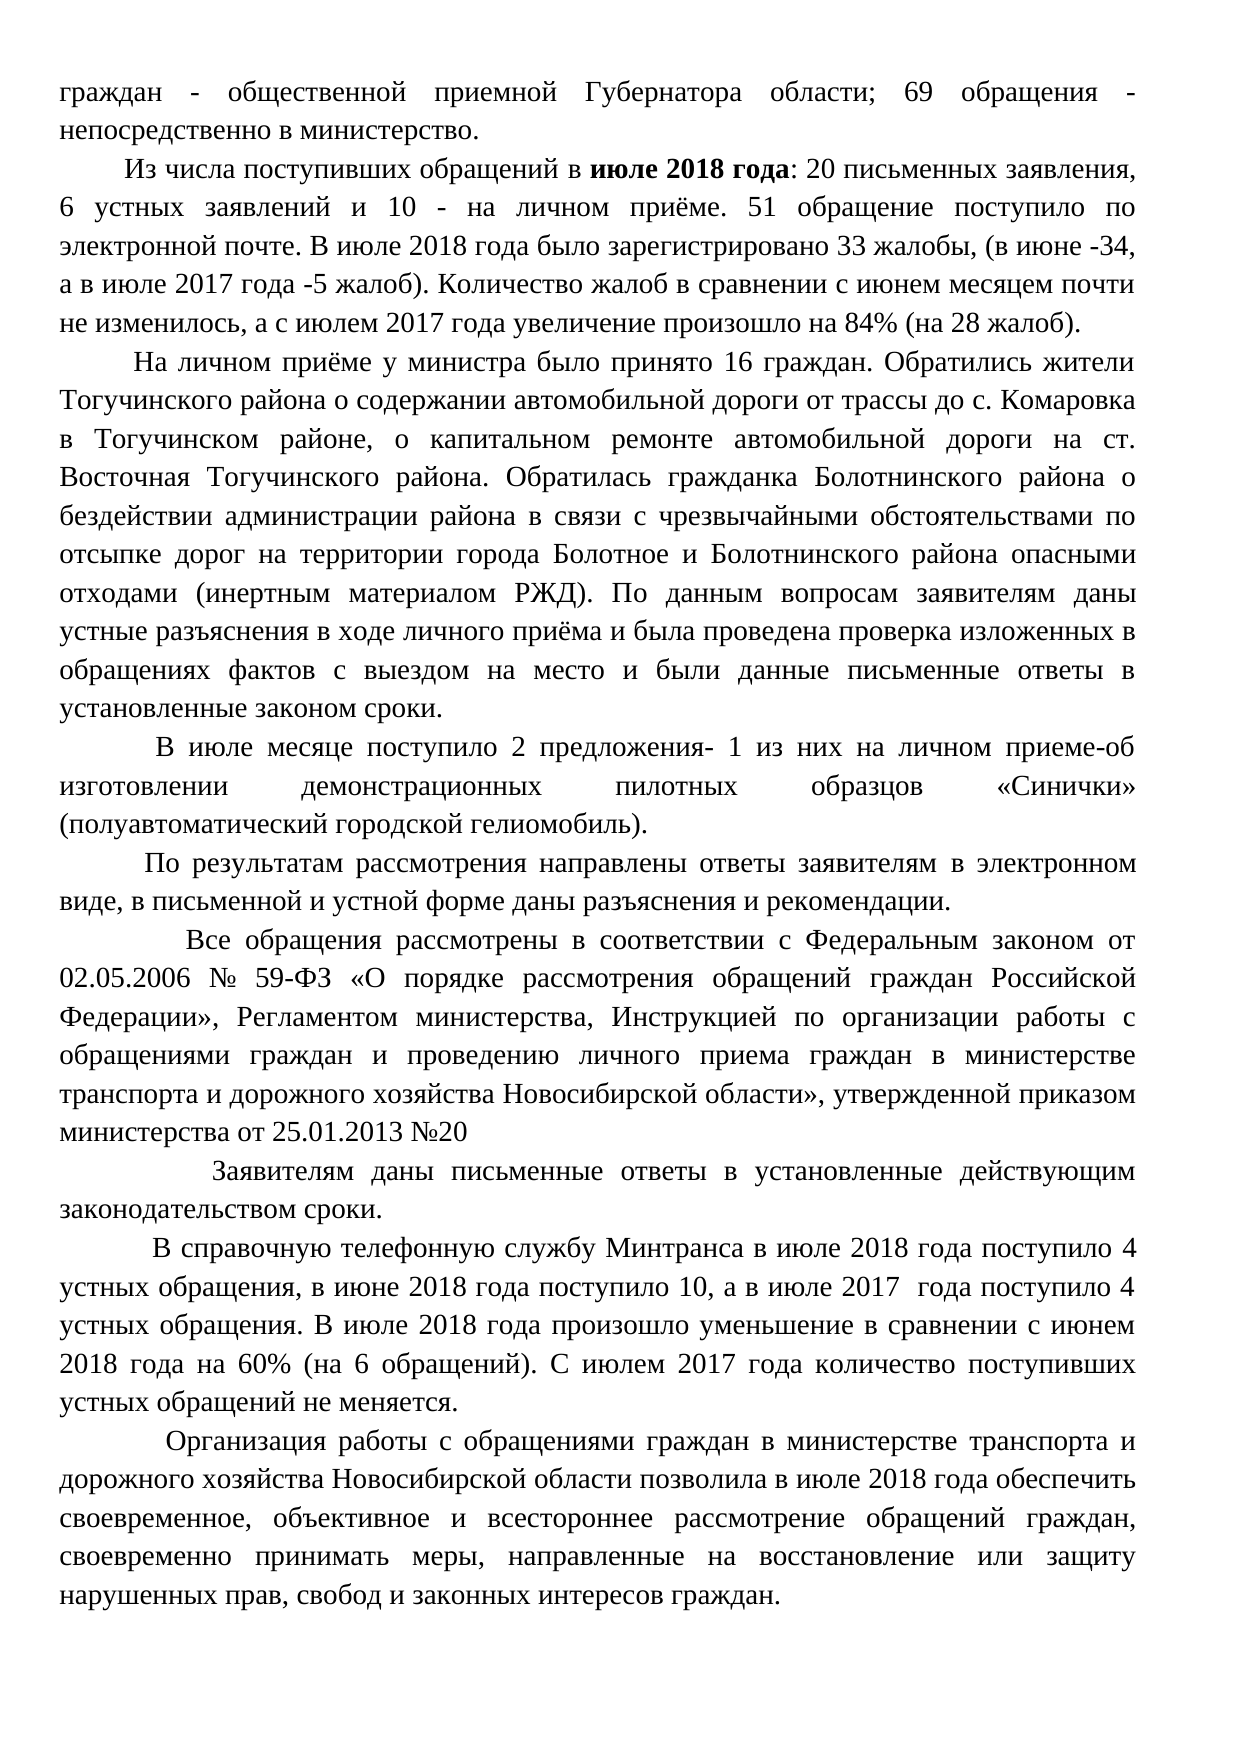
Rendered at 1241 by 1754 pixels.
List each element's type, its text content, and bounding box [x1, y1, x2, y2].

text Из числа поступивших обращений в июле 2018 года: 20 письменных заявления, 6 устных заявлений и 10 - на личном приёме. 51 обращение поступило по электронной почте. В июле 2018 года было зарегистрировано 33 жалобы, (в июне -34, а в июле 2017 года -5 жалоб). Количество жалоб в сравнении с июнем месяцем почти не изменилось, а с июлем 2017 года увеличение произошло на 84% (на 28 жалоб). [59, 151, 1137, 339]
text На личном приёме у министра было принято 16 граждан. Обратились жители Тогучинского района о содержании автомобильной дороги от трассы до с. Комаровка в Тогучинском районе, о капитальном ремонте автомобильной дороги на ст. Восточная Тогучинского района. Обратилась гражданка Болотнинского района о бездействии администрации района в связи с чрезвычайными обстоятельствами по отсыпке дорог на территории города Болотное и Болотнинского района опасными отходами (инертным материалом РЖД). По данным вопросам заявителям даны устные разъяснения в ходе личного приёма и была проведена проверка изложенных в обращениях фактов с выездом на место и были данные письменные ответы в установленные законом сроки. [59, 344, 1137, 724]
text По результатам рассмотрения направлены ответы заявителям в электронном виде, в письменной и устной форме даны разъяснения и рекомендации. [59, 845, 1137, 917]
text Организация работы с обращениями граждан в министерстве транспорта и дорожного хозяйства Новосибирской области позволила в июле 2018 года обеспечить своевременное, объективное и всестороннее рассмотрение обращений граждан, своевременно принимать меры, направленные на восстановление или защиту нарушенных прав, свобод и законных интересов граждан. [59, 1423, 1137, 1611]
text Все обращения рассмотрены в соответствии с Федеральным законом от 02.05.2006 № 59-ФЗ «О порядке рассмотрения обращений граждан Российской Федерации», Регламентом министерства, Инструкцией по организации работы с обращениями граждан и проведению личного приема граждан в министерстве транспорта и дорожного хозяйства Новосибирской области», утвержденной приказом министерства от 25.01.2013 №20 [59, 922, 1137, 1148]
text Заявителям даны письменные ответы в установленные действующим законодательством сроки. [59, 1153, 1137, 1225]
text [59, 74, 1137, 146]
text В июле месяце поступило 2 предложения- 1 из них на личном приеме-об изготовлении демонстрационных пилотных образцов «Синички» (полуавтоматический городской гелиомобиль). [59, 729, 1137, 840]
text В справочную телефонную службу Минтранса в июле 2018 года поступило 4 устных обращения, в июне 2018 года поступило 10, а в июле 2017 года поступило 4 устных обращения. В июле 2018 года произошло уменьшение в сравнении с июнем 2018 года на 60% (на 6 обращений). С июлем 2017 года количество поступивших устных обращений не меняется. [59, 1230, 1137, 1418]
